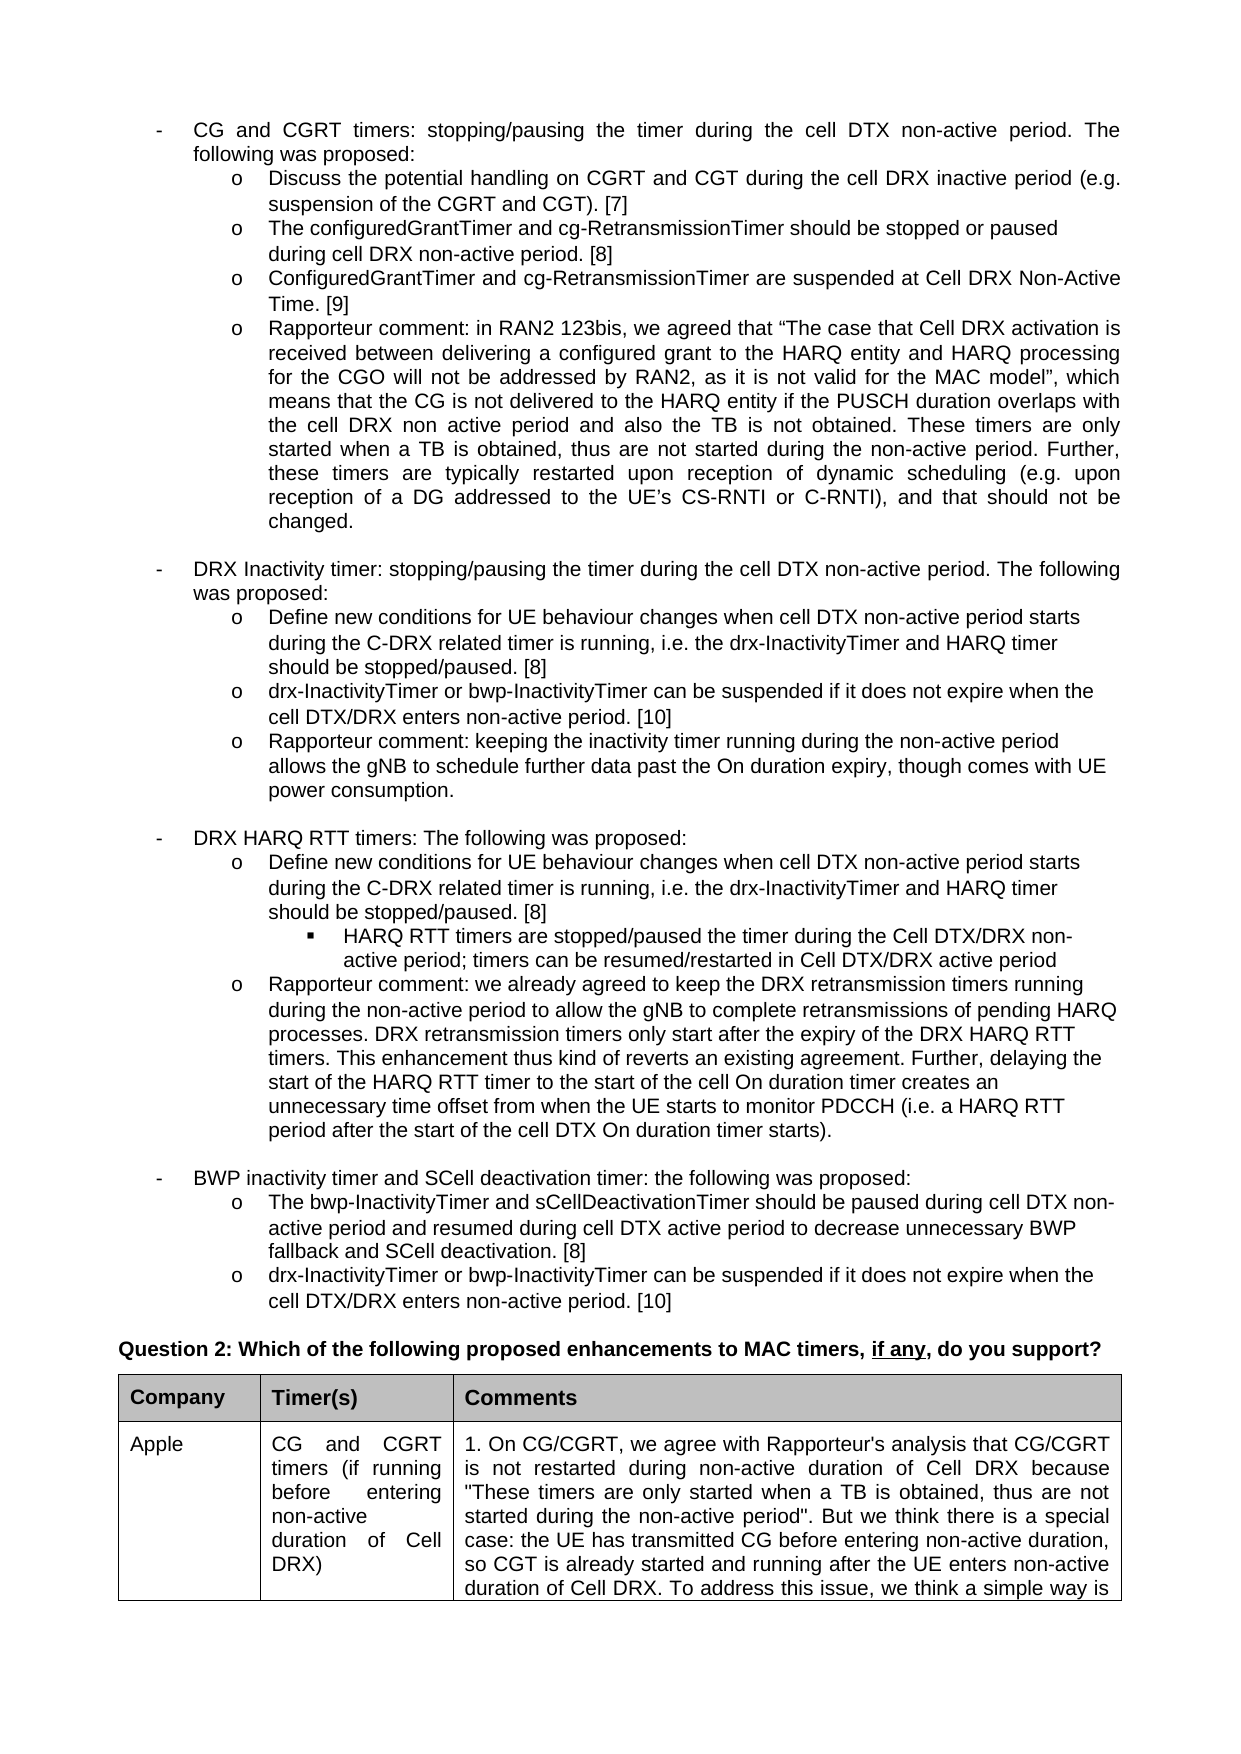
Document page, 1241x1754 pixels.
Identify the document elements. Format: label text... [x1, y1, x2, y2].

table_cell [261, 1422, 453, 1600]
list The configuredGrantTimer and cg-RetransmissionTimer should be stopped or paused during cell DRX non-active period. [8] [231, 216, 1122, 266]
list Define new conditions for UE behaviour changes when cell DTX non-active period starts during the C-DRX related timer is running, i.e. the drx-InactivityTimer and HARQ timer should be stopped/paused. [8] [231, 605, 1122, 679]
list BWP inactivity timer and SCell deactivation timer: the following was proposed: [156, 1166, 1122, 1189]
list HARQ RTT timers are stopped/paused the timer during the Cell DTX/DRX non-active period; timers can be resumed/restarted in Cell DTX/DRX active period [306, 924, 1122, 972]
list Define new conditions for UE behaviour changes when cell DTX non-active period starts during the C-DRX related timer is running, i.e. the drx-InactivityTimer and HARQ timer should be stopped/paused. [8] [231, 850, 1122, 924]
table_header Company [119, 1375, 260, 1421]
table_header Timer(s) [261, 1375, 453, 1421]
list DRX HARQ RTT timers: The following was proposed: [156, 826, 1122, 850]
list drx-InactivityTimer or bwp-InactivityTimer can be suspended if it does not expire when the cell DTX/DRX enters non-active period. [10] [231, 1263, 1122, 1337]
list Rapporteur comment: keeping the inactivity timer running during the non-active period allows the gNB to schedule further data past the On duration expiry, though comes with UE power consumption. [231, 728, 1122, 826]
list DRX Inactivity timer: stopping/pausing the timer during the cell DTX non-active period. The following was proposed: [156, 557, 1122, 605]
list Discuss the potential handling on CGRT and CGT during the cell DRX inactive period (e.g. suspension of the CGRT and CGT). [7] [231, 166, 1122, 216]
list ConfiguredGrantTimer and cg-RetransmissionTimer are suspended at Cell DRX Non-Active Time. [9] [231, 266, 1122, 315]
table_cell Apple [119, 1422, 260, 1600]
text Question 2: Which of the following proposed enhancements to MAC timers, if any, do you support? [118, 1337, 1122, 1361]
list CG and CGRT timers: stopping/pausing the timer during the cell DTX non-active period. The following was proposed: [156, 118, 1122, 166]
table_header Comments [454, 1375, 1121, 1421]
list Rapporteur comment: in RAN2 123bis, we agreed that “The case that Cell DRX activation is received between delivering a configured grant to the HARQ entity and HARQ processing for the CGO will not be addressed by RAN2, as it is not valid for the MAC model”, which means that the CG is not delivered to the HARQ entity if the PUSCH duration overlaps with the cell DRX non active period and also the TB is not obtained. These timers are only started when a TB is obtained, thus are not started during the non-active period. Further, these timers are typically restarted upon reception of dynamic scheduling (e.g. upon reception of a DG addressed to the UE’s CS-RNTI or C-RNTI), and that should not be changed. [231, 315, 1122, 557]
list drx-InactivityTimer or bwp-InactivityTimer can be suspended if it does not expire when the cell DTX/DRX enters non-active period. [10] [231, 679, 1122, 728]
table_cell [454, 1422, 1121, 1600]
list The bwp-InactivityTimer and sCellDeactivationTimer should be paused during cell DTX non-active period and resumed during cell DTX active period to decrease unnecessary BWP fallback and SCell deactivation. [8] [231, 1189, 1122, 1263]
list Rapporteur comment: we already agreed to keep the DRX retransmission timers running during the non-active period to allow the gNB to complete retransmissions of pending HARQ processes. DRX retransmission timers only start after the expiry of the DRX HARQ RTT timers. This enhancement thus kind of reverts an existing agreement. Further, delaying the start of the HARQ RTT timer to the start of the cell On duration timer creates an unnecessary time offset from when the UE starts to monitor PDCCH (i.e. a HARQ RTT period after the start of the cell DTX On duration timer starts). [231, 972, 1122, 1166]
